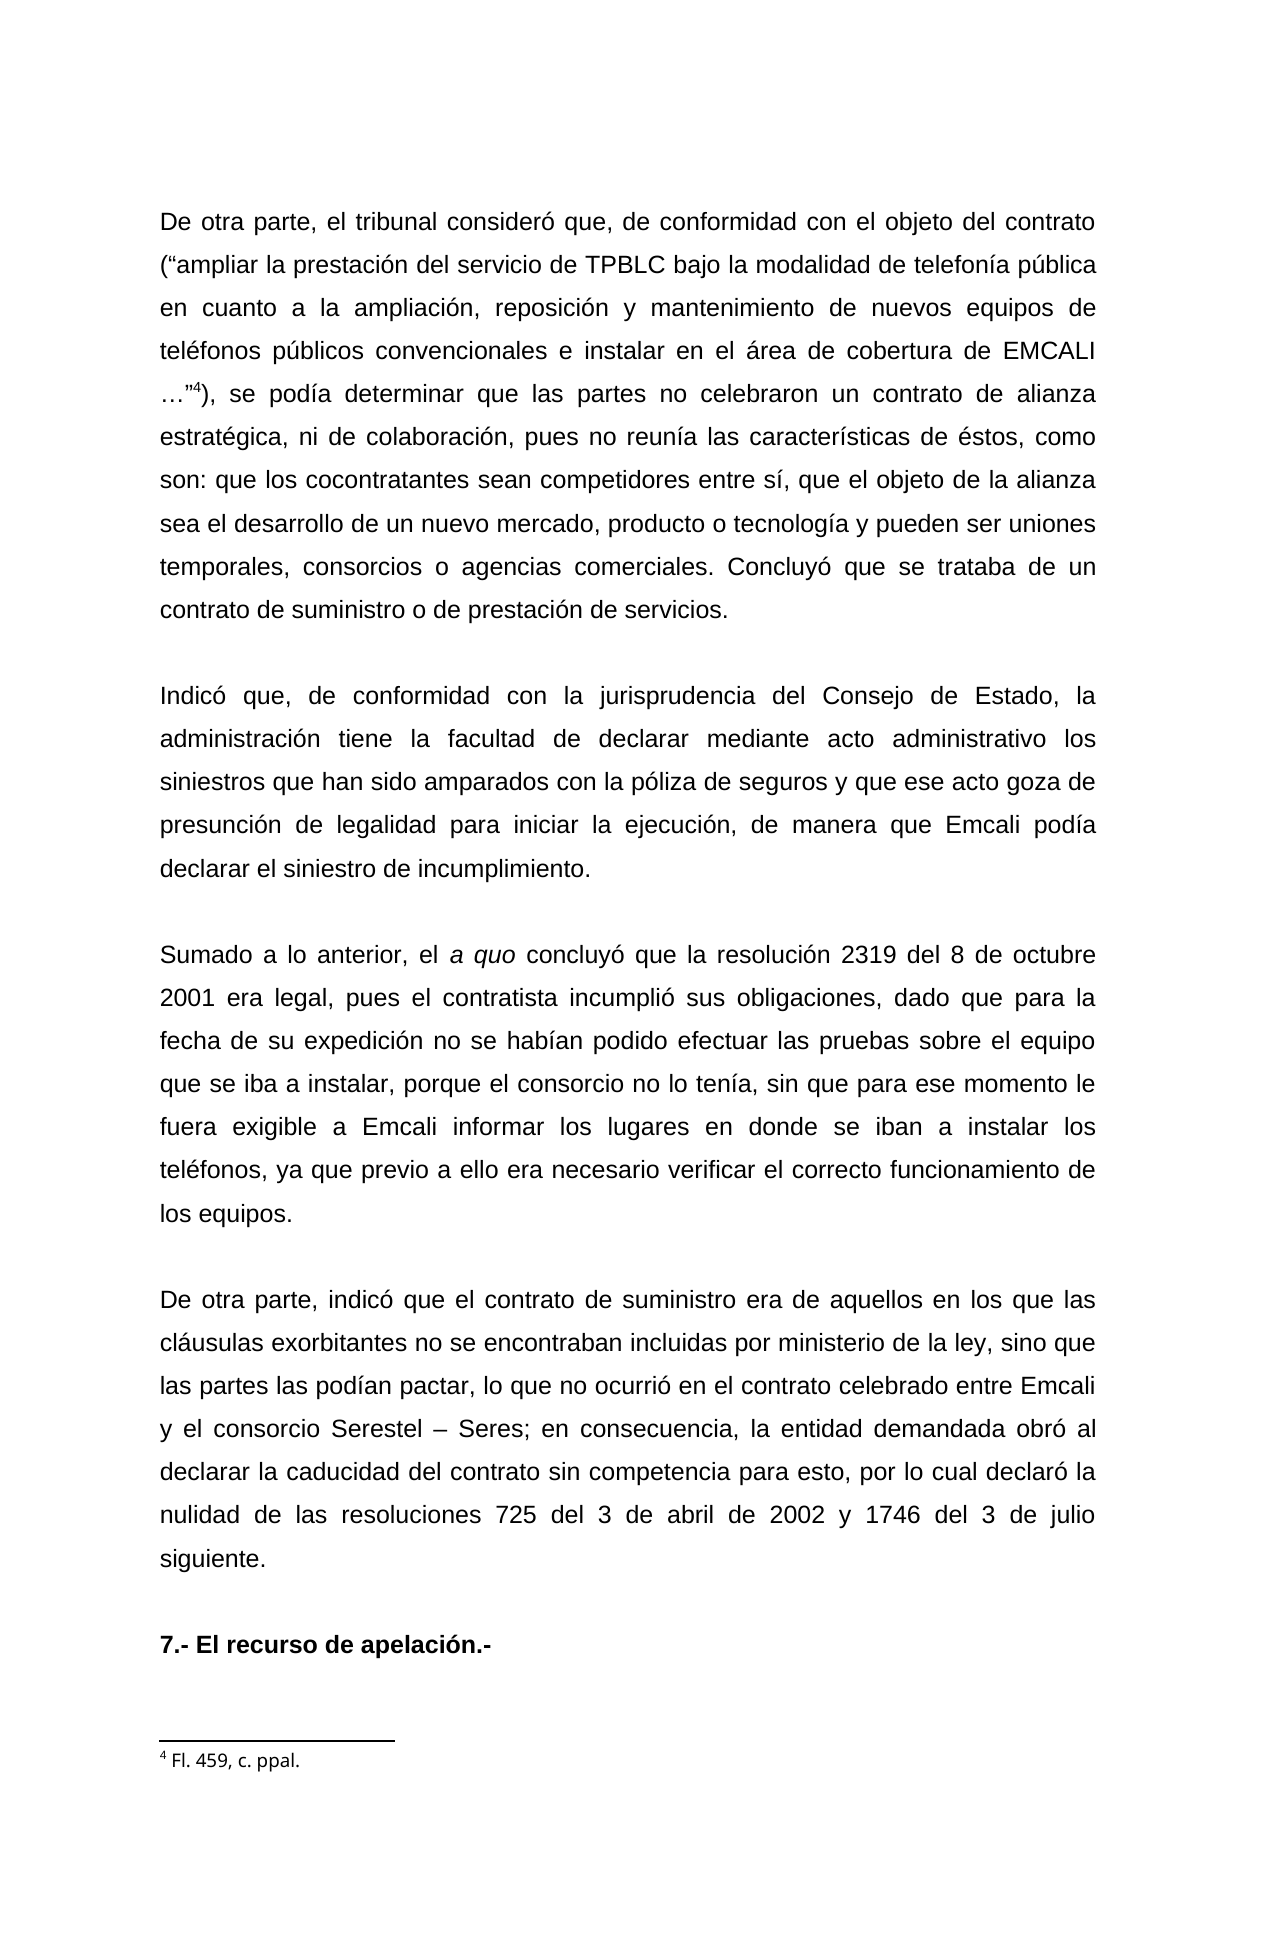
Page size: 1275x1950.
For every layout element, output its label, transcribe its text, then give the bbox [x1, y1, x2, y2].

text Sumado a lo anterior, el a quo concluyó que la resolución 2319 del 8 de octubre 2001 era legal, pues el contratista incumplió sus obligaciones, dado que para la fecha de su expedición no se habían podido efectuar las pruebas sobre el equipo que se iba a instalar, porque el consorcio no lo tenía, sin que para ese momento le fuera exigible a Emcali informar los lugares en donde se iban a instalar los teléfonos, ya que previo a ello era necesario verificar el correcto funcionamiento de los equipos. [159, 940, 1098, 1227]
text Indicó que, de conformidad con la jurisprudencia del Consejo de Estado, la administración tiene la facultad de declarar mediante acto administrativo los siniestros que han sido amparados con la póliza de seguros y que ese acto goza de presunción de legalidad para iniciar la ejecución, de manera que Emcali podía declarar el siniestro de incumplimiento. [159, 681, 1098, 882]
text De otra parte, el tribunal consideró que, de conformidad con el objeto del contrato (“ampliar la prestación del servicio de TPBLC bajo la modalidad de telefonía pública en cuanto a la ampliación, reposición y mantenimiento de nuevos equipos de teléfonos públicos convencionales e instalar en el área de cobertura de EMCALI …”), se podía determinar que las partes no celebraron un contrato de alianza estratégica, ni de colaboración, pues no reunía las características de éstos, como son: que los cocontratantes sean competidores entre sí, que el objeto de la alianza sea el desarrollo de un nuevo mercado, producto o tecnología y pueden ser uniones temporales, consorcios o agencias comerciales. Concluyó que se trataba de un contrato de suministro o de prestación de servicios. [159, 207, 1098, 624]
text 7.- El recurso de apelación.- [159, 1630, 1098, 1659]
text De otra parte, indicó que el contrato de suministro era de aquellos en los que las cláusulas exorbitantes no se encontraban incluidas por ministerio de la ley, sino que las partes las podían pactar, lo que no ocurrió en el contrato celebrado entre Emcali y el consorcio Serestel – Seres; en consecuencia, la entidad demandada obró al declarar la caducidad del contrato sin competencia para esto, por lo cual declaró la nulidad de las resoluciones 725 del 3 de abril de 2002 y 1746 del 3 de julio siguiente. [159, 1285, 1098, 1572]
